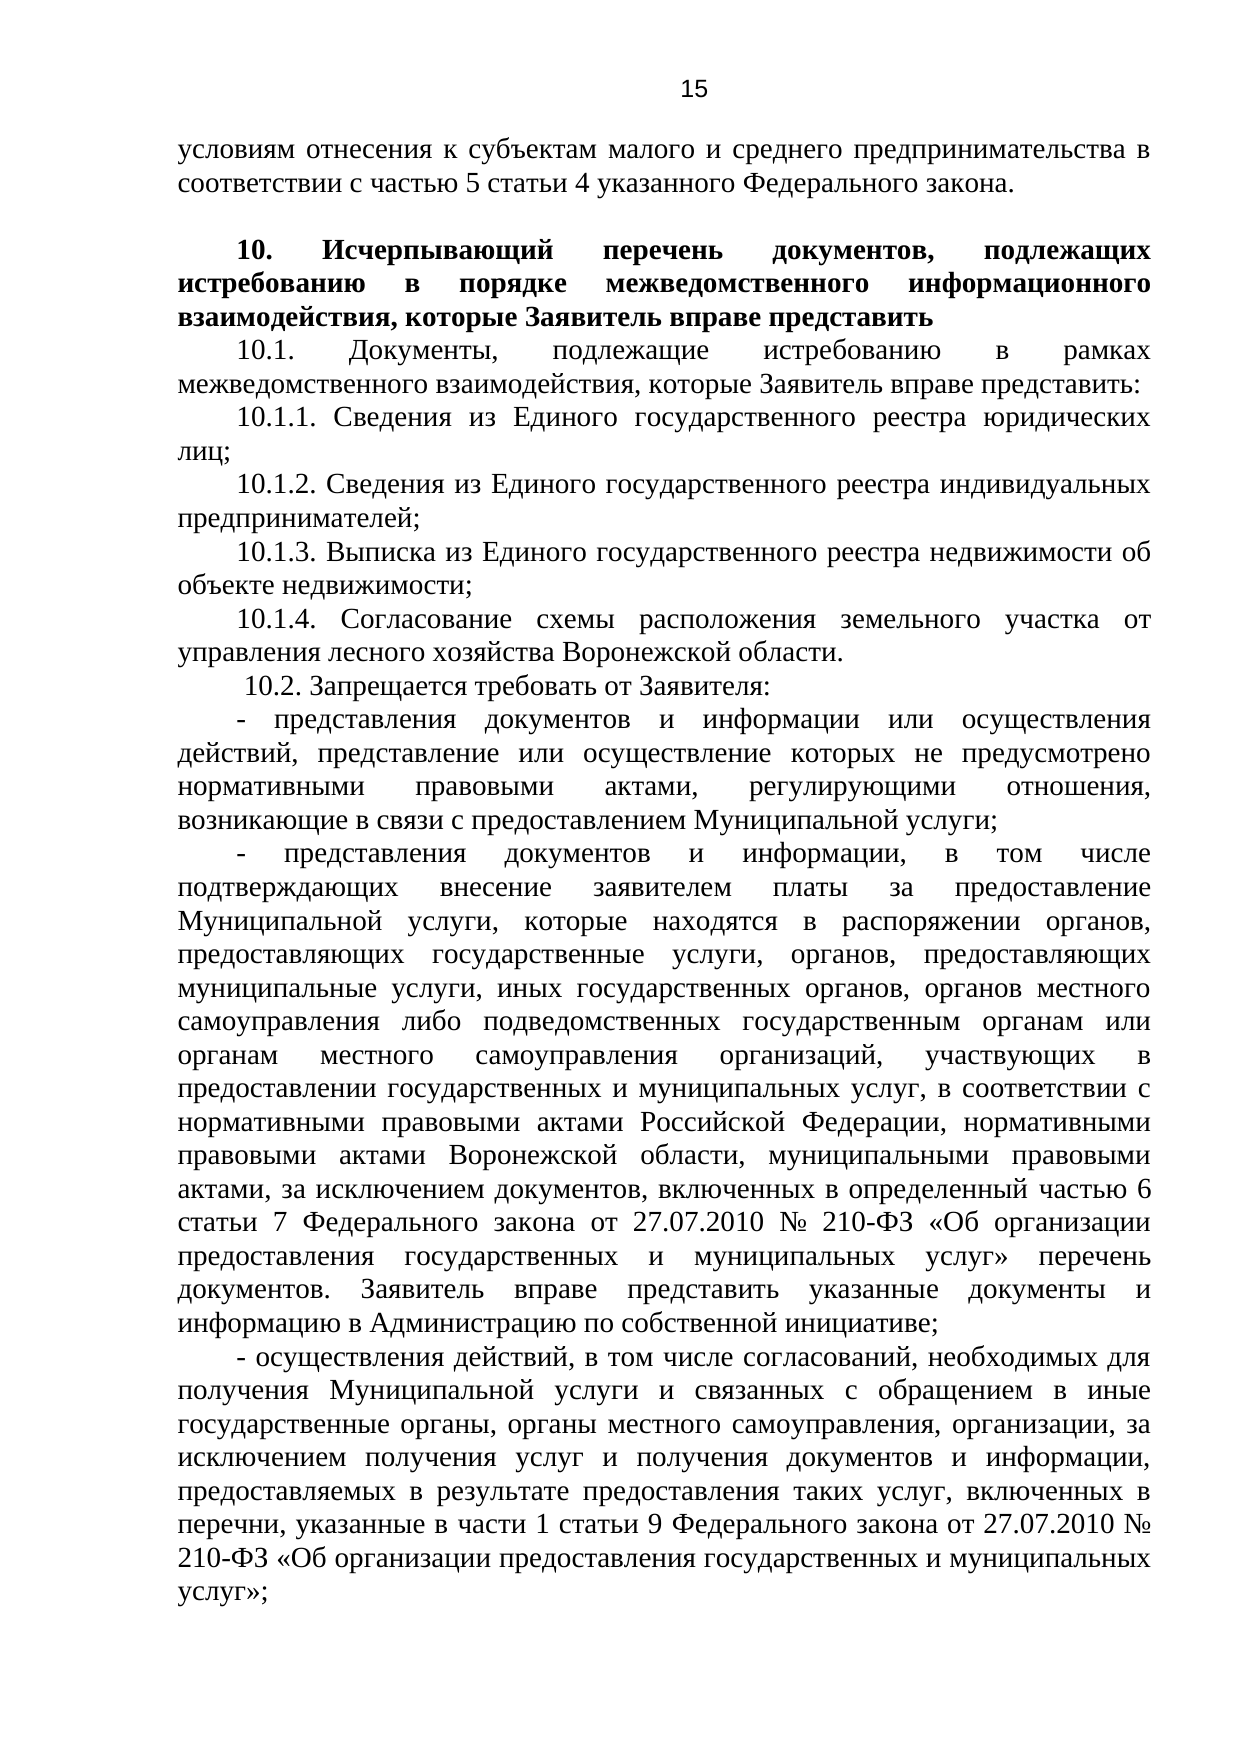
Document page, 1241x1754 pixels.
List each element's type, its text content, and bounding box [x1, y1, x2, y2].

text - осуществления действий, в том числе согласований, необходимых для получения Муниципальной услуги и связанных с обращением в иные государственные органы, органы местного самоуправления, организации, за исключением получения услуг и получения документов и информации, предоставляемых в результате предоставления таких услуг, включенных в перечни, указанные в части 1 статьи 9 Федерального закона от 27.07.2010 № 210-ФЗ «Об организации предоставления государственных и муниципальных услуг»; [177, 1339, 1152, 1607]
text 10.1.1. Сведения из Единого государственного реестра юридических лиц; [177, 399, 1152, 467]
text 10.1.3. Выписка из Единого государственного реестра недвижимости об объекте недвижимости; [177, 534, 1152, 601]
text - представления документов и информации, в том числе подтверждающих внесение заявителем платы за предоставление Муниципальной услуги, которые находятся в распоряжении органов, предоставляющих государственные услуги, органов, предоставляющих муниципальные услуги, иных государственных органов, органов местного самоуправления либо подведомственных государственным органам или органам местного самоуправления организаций, участвующих в предоставлении государственных и муниципальных услуг, в соответствии с нормативными правовыми актами Российской Федерации, нормативными правовыми актами Воронежской области, муниципальными правовыми актами, за исключением документов, включенных в определенный частью 6 статьи 7 Федерального закона от 27.07.2010 № 210-ФЗ «Об организации предоставления государственных и муниципальных услуг» перечень документов. Заявитель вправе представить указанные документы и информацию в Администрацию по собственной инициативе; [177, 836, 1152, 1339]
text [177, 131, 1152, 198]
text 10.1. Документы, подлежащие истребованию в рамках межведомственного взаимодействия, которые Заявитель вправе представить: [177, 332, 1152, 399]
text 10. Исчерпывающий перечень документов, подлежащих истребованию в порядке межведомственного информационного взаимодействия, которые Заявитель вправе представить [177, 232, 1152, 332]
text 10.1.2. Сведения из Единого государственного реестра индивидуальных предпринимателей; [177, 467, 1152, 534]
text - представления документов и информации или осуществления действий, представление или осуществление которых не предусмотрено нормативными правовыми актами, регулирующими отношения, возникающие в связи с предоставлением Муниципальной услуги; [177, 701, 1152, 836]
text 10.1.4. Согласование схемы расположения земельного участка от управления лесного хозяйства Воронежской области. [177, 601, 1152, 668]
list 10.2. Запрещается требовать от Заявителя: [177, 668, 1152, 701]
